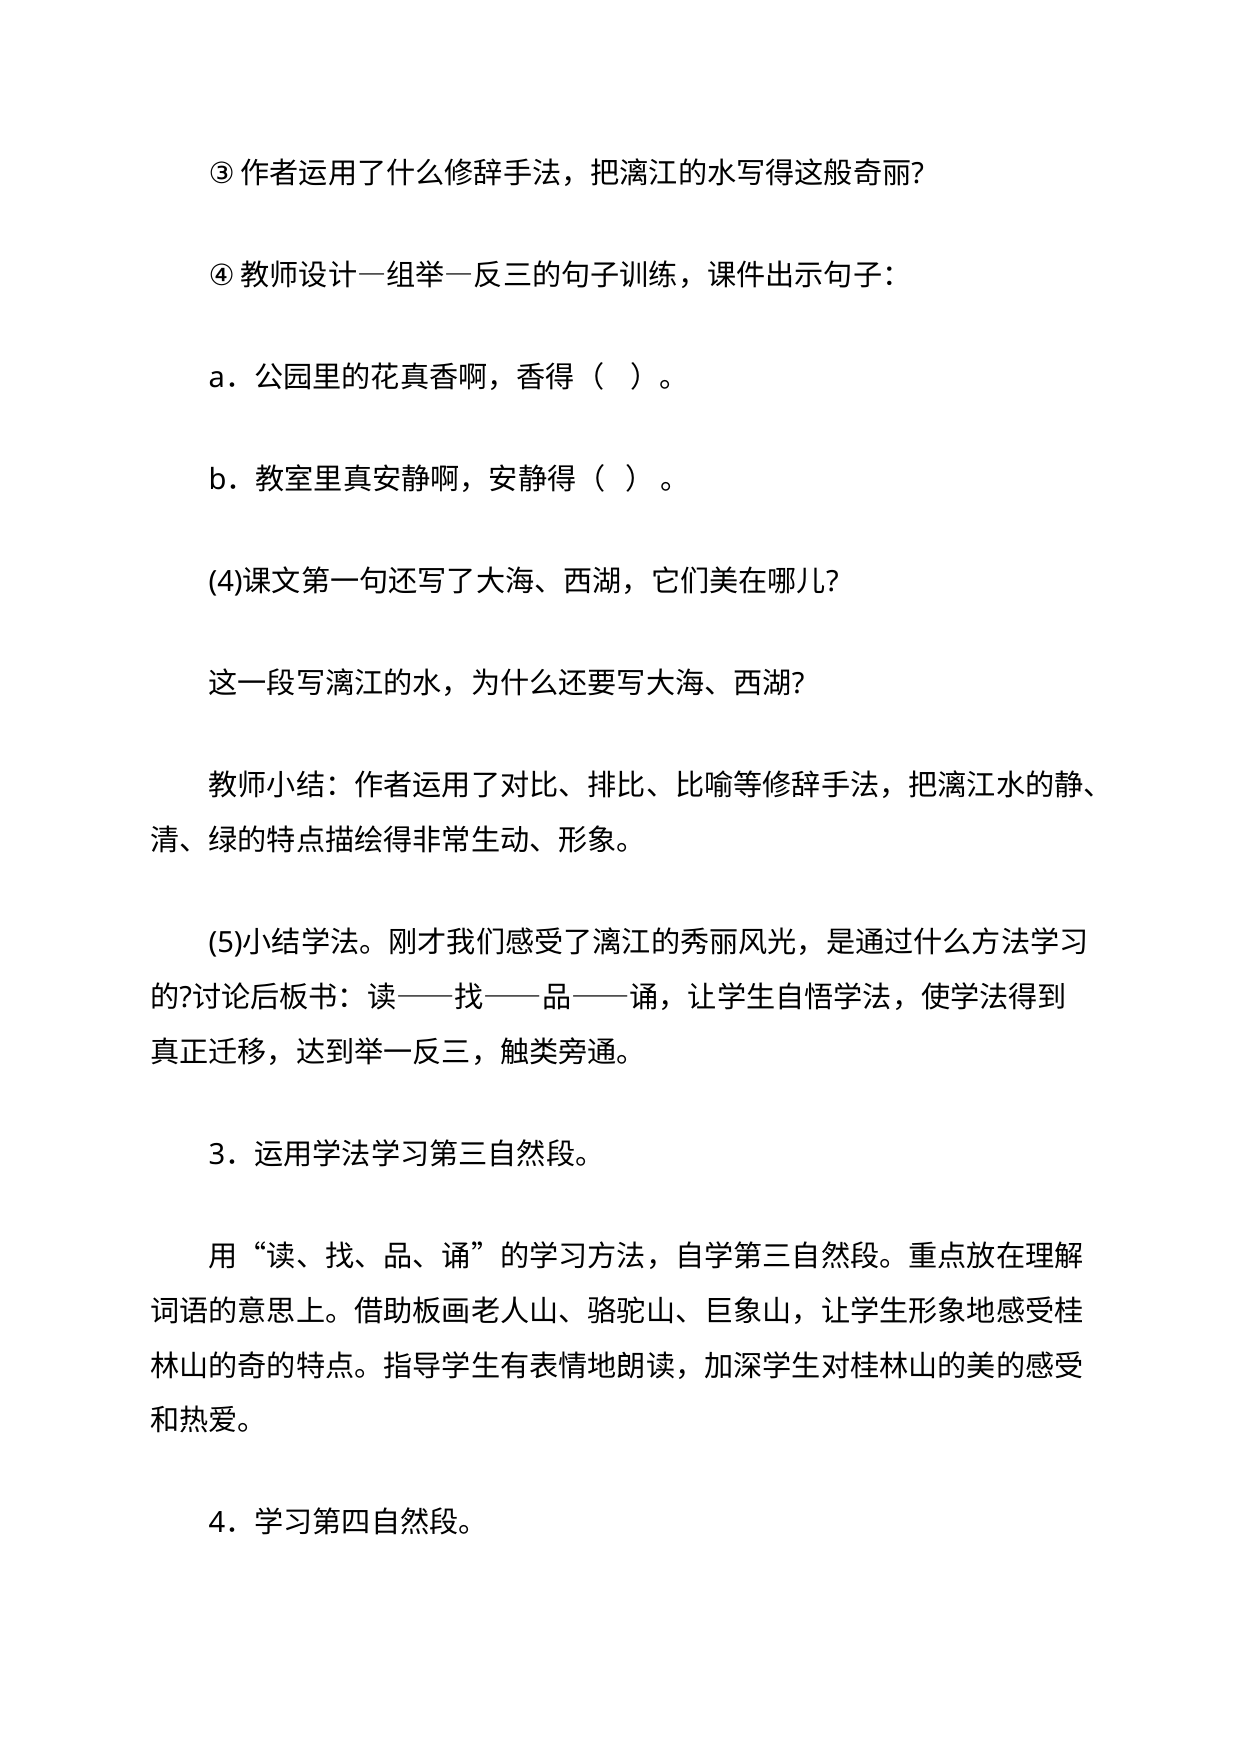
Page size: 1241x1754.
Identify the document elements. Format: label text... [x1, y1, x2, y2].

text (4)课文第一句还写了大海、西湖，它们美在哪儿? [150, 558, 1090, 600]
text b．教室里真安静啊，安静得（ ） 。 [150, 456, 1090, 498]
text 3．运用学法学习第三自然段。 [150, 1130, 1090, 1173]
text 教师小结：作者运用了对比、排比、比喻等修辞手法，把漓江水的静、清、绿的特点描绘得非常生动、形象。 [150, 762, 1090, 859]
text 这一段写漓江的水，为什么还要写大海、西湖? [150, 660, 1090, 702]
text a．公园里的花真香啊，香得（ ）。 [150, 354, 1090, 396]
text ③作者运用了什么修辞手法，把漓江的水写得这般奇丽? [150, 150, 1090, 192]
text 用“读、找、品、诵”的学习方法，自学第三自然段。重点放在理解词语的意思上。借助板画老人山、骆驼山、巨象山，让学生形象地感受桂林山的奇的特点。指导学生有表情地朗读，加深学生对桂林山的美的感受和热爱。 [150, 1232, 1090, 1439]
text ④教师设计—组举—反三的句子训练，课件出示句子： [150, 252, 1090, 294]
text (5)小结学法。刚才我们感受了漓江的秀丽风光，是通过什么方法学习的?讨论后板书：读——找——品——诵，让学生自悟学法，使学法得到真正迁移，达到举一反三，触类旁通。 [150, 918, 1090, 1071]
text 4．学习第四自然段。 [150, 1499, 1090, 1541]
